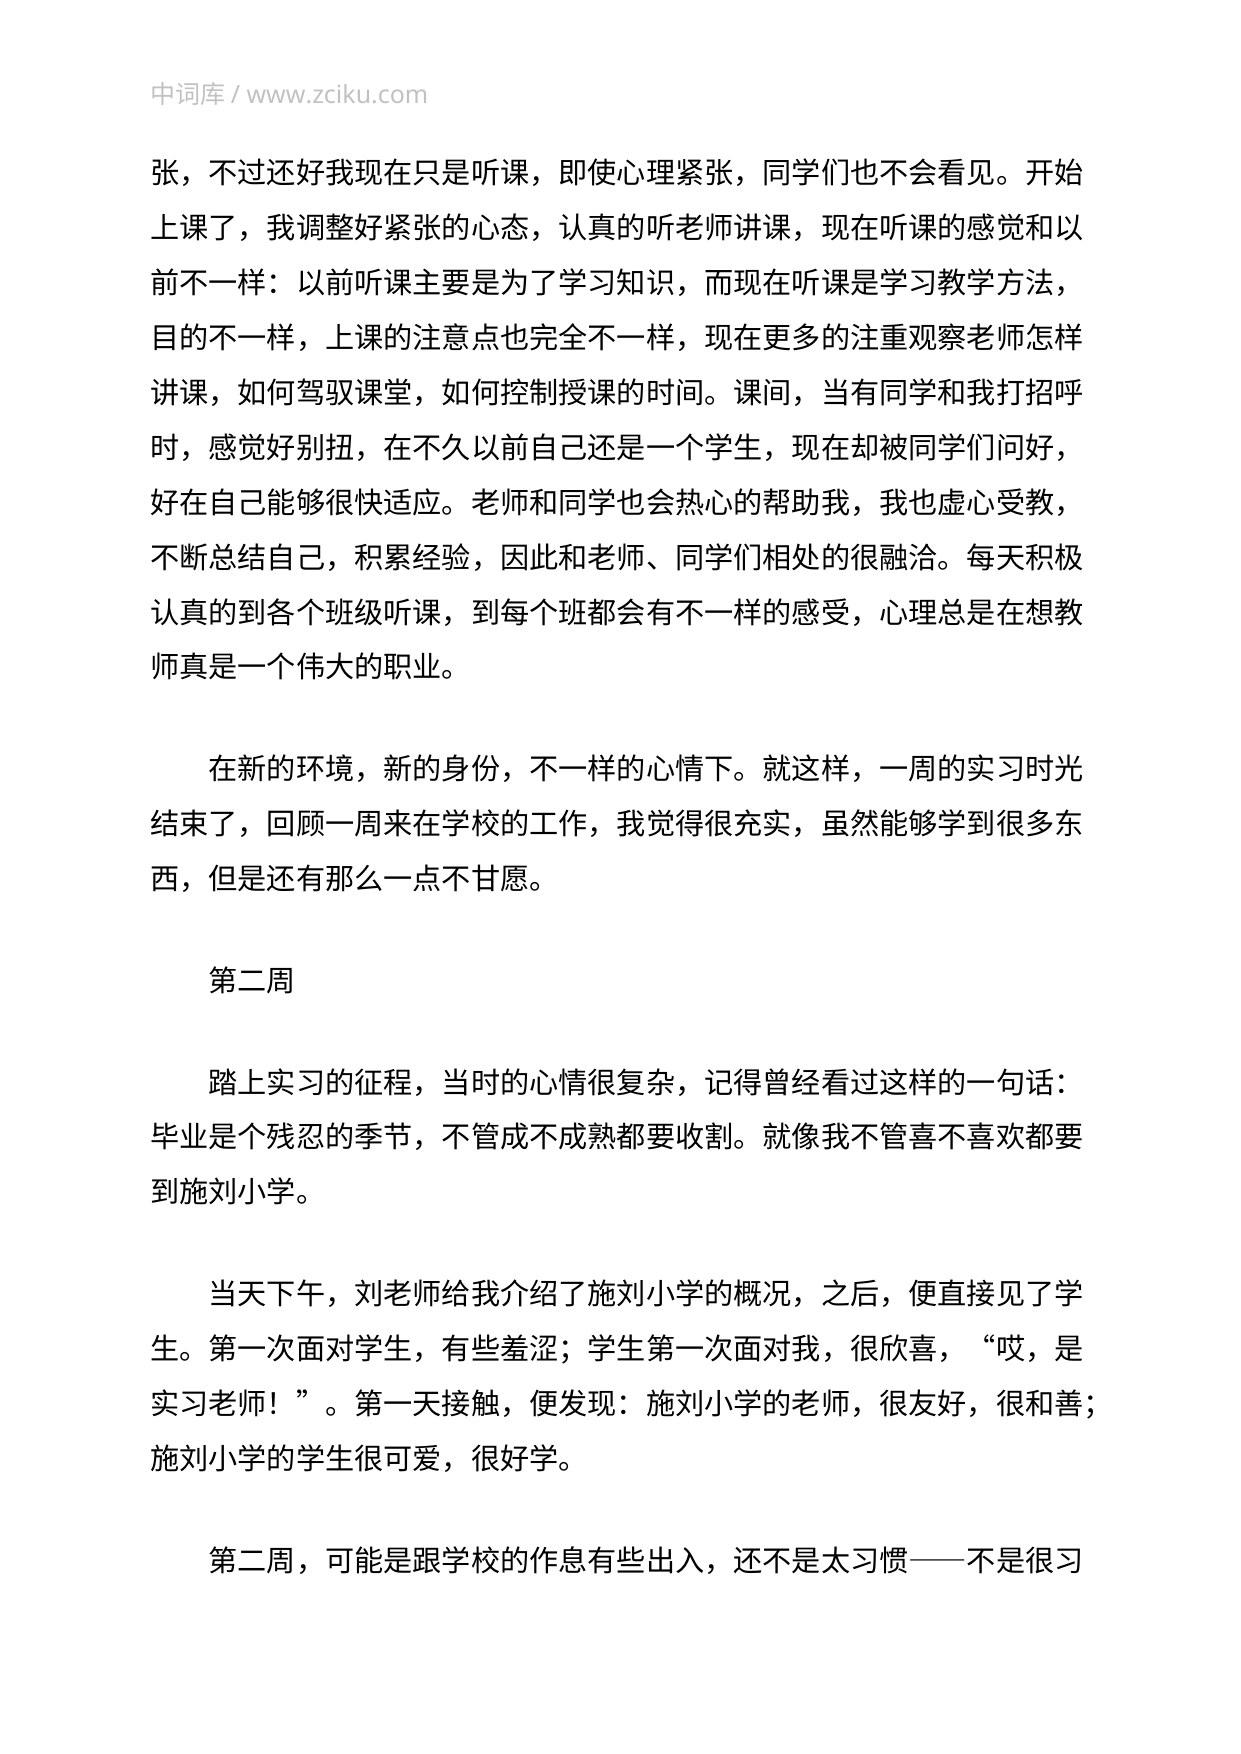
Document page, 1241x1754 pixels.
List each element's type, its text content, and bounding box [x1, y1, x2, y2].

text 踏上实习的征程，当时的心情很复杂，记得曾经看过这样的一句话：毕业是个残忍的季节，不管成不成熟都要收割。就像我不管喜不喜欢都要到施刘小学。 [150, 1059, 1090, 1211]
text 当天下午，刘老师给我介绍了施刘小学的概况，之后，便直接见了学生。第一次面对学生，有些羞涩；学生第一次面对我，很欣喜，“哎，是实习老师！”。第一天接触，便发现：施刘小学的老师，很友好，很和善；施刘小学的学生很可爱，很好学。 [150, 1271, 1090, 1478]
text 在新的环境，新的身份，不一样的心情下。就这样，一周的实习时光结束了，回顾一周来在学校的工作，我觉得很充实，虽然能够学到很多东西，但是还有那么一点不甘愿。 [150, 746, 1090, 898]
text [150, 150, 1090, 686]
text 第二周 [150, 957, 1090, 1000]
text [150, 1537, 1090, 1579]
